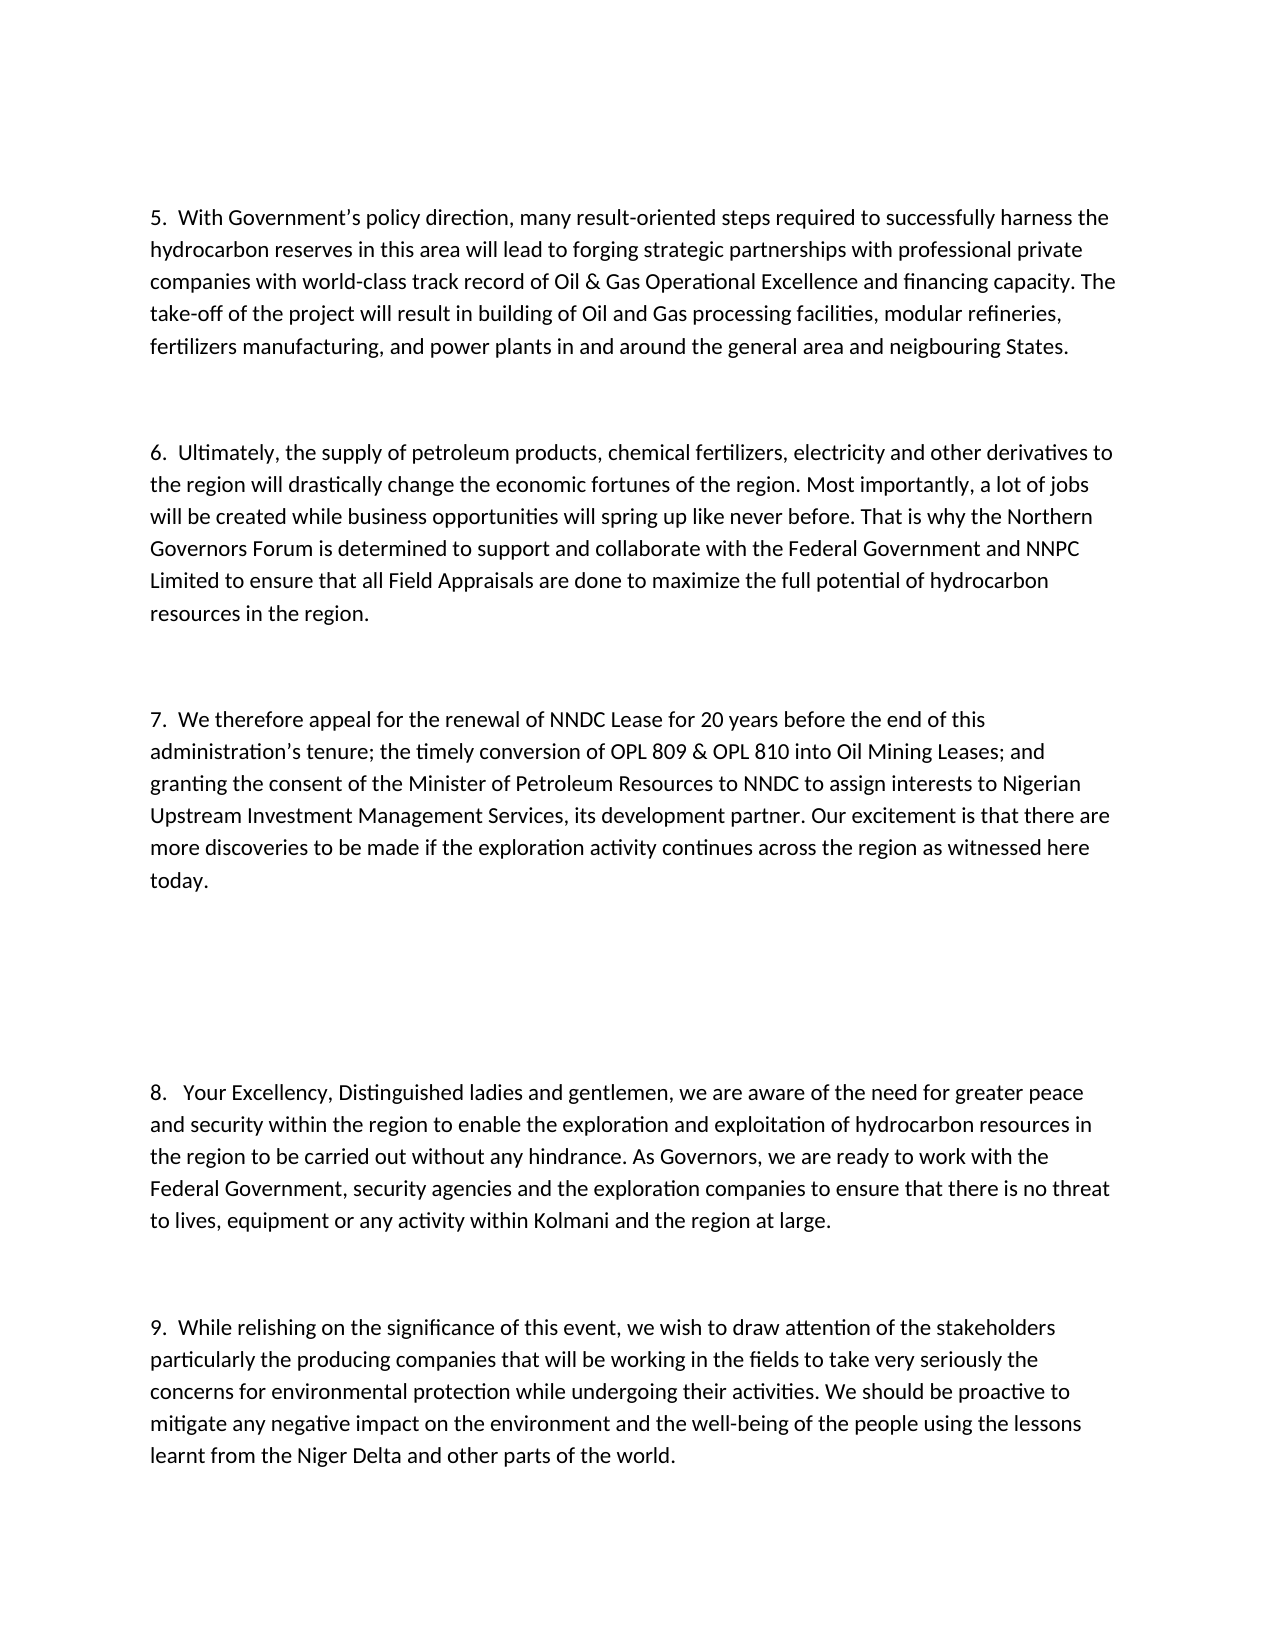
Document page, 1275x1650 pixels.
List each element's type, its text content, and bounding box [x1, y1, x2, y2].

text 6. Ultimately, the supply of petroleum products, chemical fertilizers, electricity and other derivatives to the region will drastically change the economic fortunes of the region. Most importantly, a lot of jobs will be created while business opportunities will spring up like never before. That is why the Northern Governors Forum is determined to support and collaborate with the Federal Government and NNPC Limited to ensure that all Field Appraisals are done to maximize the full potential of hydrocarbon resources in the region. [150, 438, 1125, 627]
text 9. While relishing on the significance of this event, we wish to draw attention of the stakeholders particularly the producing companies that will be working in the fields to take very seriously the concerns for environmental protection while undergoing their activities. We should be proactive to mitigate any negative impact on the environment and the well-being of the people using the lessons learnt from the Niger Delta and other parts of the world. [150, 1313, 1125, 1469]
text 5. With Government’s policy direction, many result-oriented steps required to successfully harness the hydrocarbon reserves in this area will lead to forging strategic partnerships with professional private companies with world-class track record of Oil & Gas Operational Excellence and financing capacity. The take-off of the project will result in building of Oil and Gas processing facilities, modular refineries, fertilizers manufacturing, and power plants in and around the general area and neigbouring States. [150, 203, 1125, 360]
text 7. We therefore appeal for the renewal of NNDC Lease for 20 years before the end of this administration’s tenure; the timely conversion of OPL 809 & OPL 810 into Oil Mining Leases; and granting the consent of the Minister of Petroleum Resources to NNDC to assign interests to Nigerian Upstream Investment Management Services, its development partner. Our excitement is that there are more discoveries to be made if the exploration activity continues across the region as witnessed here today. [150, 705, 1125, 894]
text 8. Your Excellency, Distinguished ladies and gentlemen, we are aware of the need for greater peace and security within the region to enable the exploration and exploitation of hydrocarbon resources in the region to be carried out without any hindrance. As Governors, we are ready to work with the Federal Government, security agencies and the exploration companies to ensure that there is no threat to lives, equipment or any activity within Kolmani and the region at large. [150, 1078, 1125, 1234]
